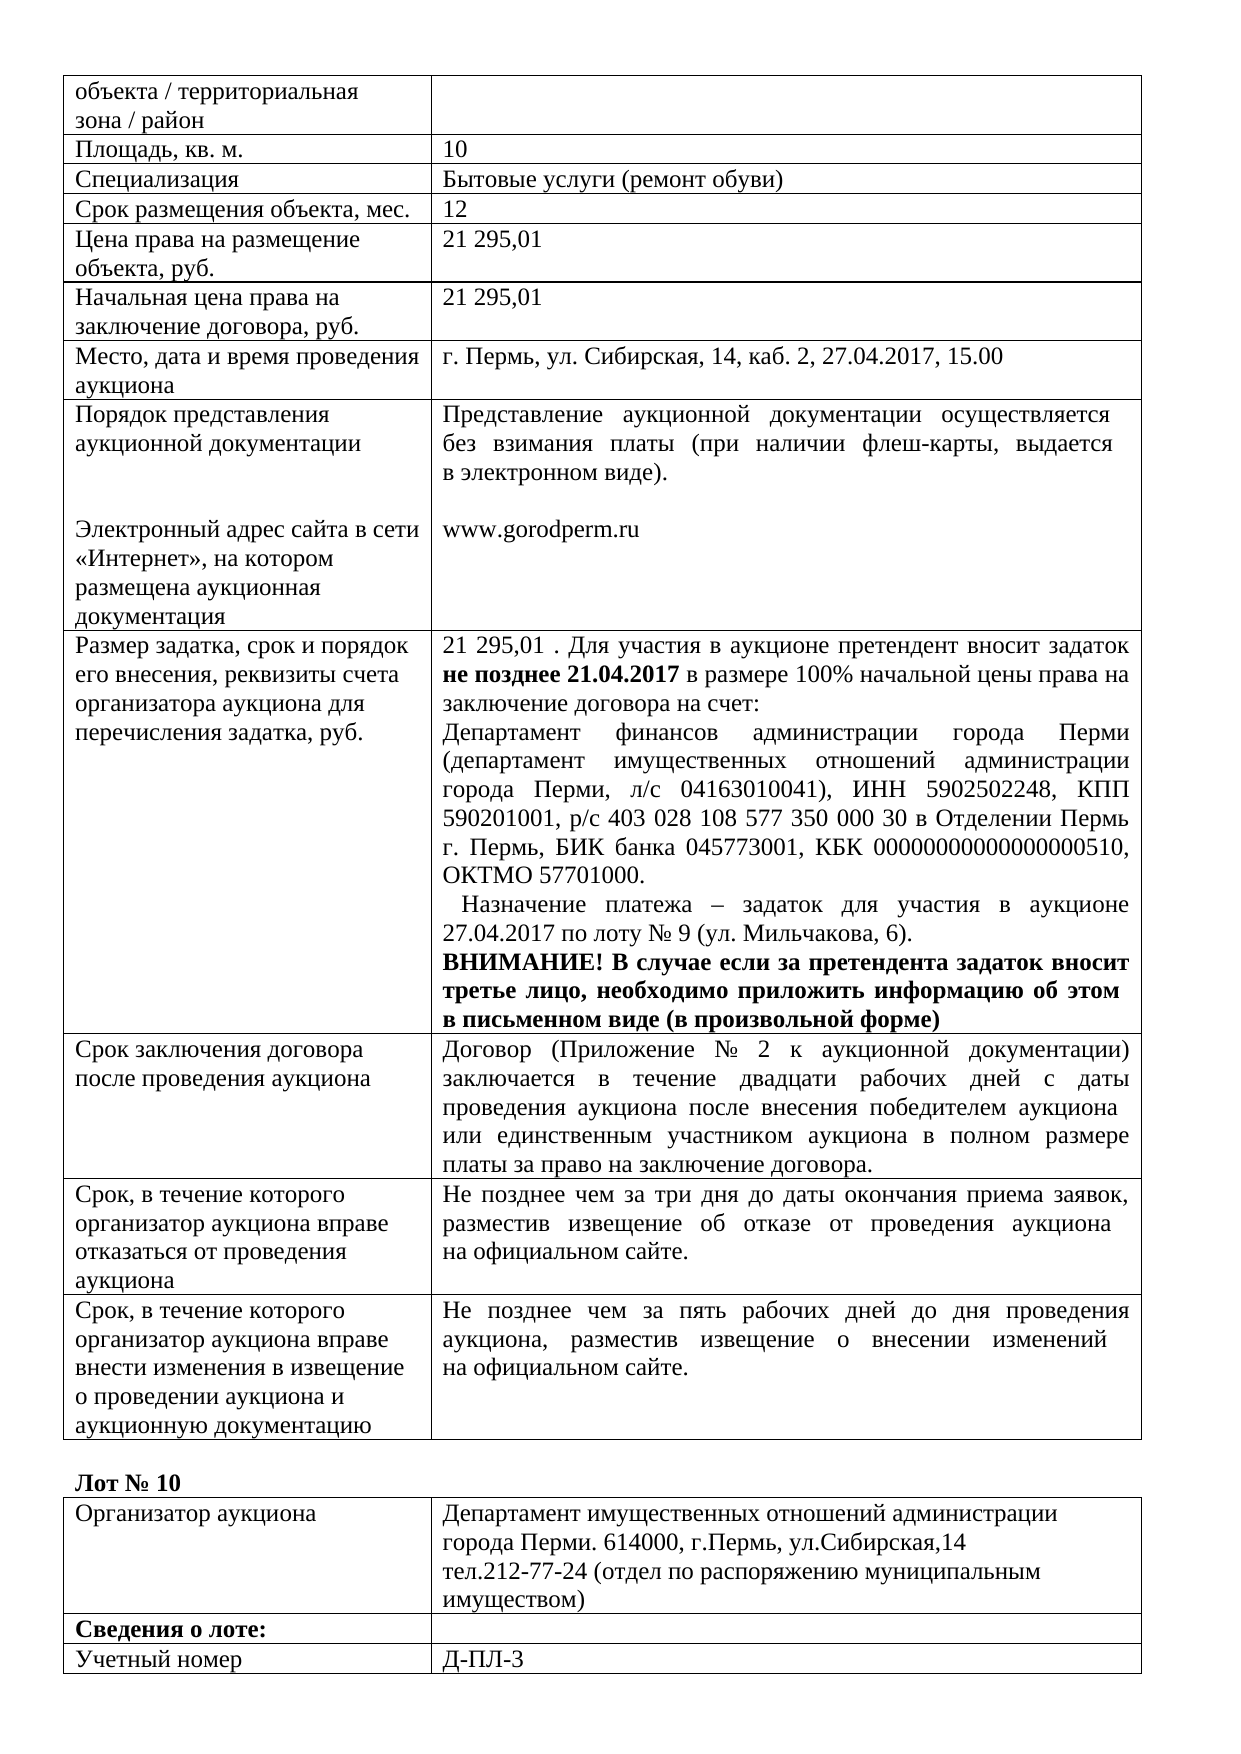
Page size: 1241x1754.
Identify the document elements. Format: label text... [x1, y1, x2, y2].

table_cell Договор (Приложение № 2 к аукционной документации) заключается в течение двадцати рабочих дней с даты проведения аукциона после внесения победителем аукциона или единственным участником аукциона в полном размере платы за право на заключение договора. [432, 1034, 1141, 1178]
table_cell 21 295,01 [432, 224, 1141, 281]
table_cell Размер задатка, срок и порядок его внесения, реквизиты счета организатора аукциона для перечисления задатка, руб. [64, 631, 431, 1033]
table_cell г. Пермь, ул. Сибирская, 14, каб. 2, 27.04.2017, 15.00 [432, 341, 1141, 398]
table_header Департамент имущественных отношений администрации города Перми. 614000, г.Пермь, ул.Сибирская,14 тел.212-77-24 (отдел по распоряжению муниципальным имуществом) [432, 1498, 1141, 1613]
table_cell Площадь, кв. м. [64, 135, 431, 163]
table_cell Начальная цена права на заключение договора, руб. [64, 283, 431, 340]
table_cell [64, 1644, 431, 1673]
table_cell Не позднее чем за три дня до даты окончания приема заявок, разместив извещение об отказе от проведения аукциона на официальном сайте. [432, 1179, 1141, 1294]
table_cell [432, 76, 1141, 133]
table_cell 21 295,01 [432, 283, 1141, 340]
table_cell Срок, в течение которого организатор аукциона вправе отказаться от проведения аукциона [64, 1179, 431, 1294]
table_cell Срок заключения договора после проведения аукциона [64, 1034, 431, 1178]
table_cell Бытовые услуги (ремонт обуви) [432, 164, 1141, 193]
table_cell Цена права на размещение объекта, руб. [64, 224, 431, 281]
table_cell Срок, в течение которого организатор аукциона вправе внести изменения в извещение о проведении аукциона и аукционную документацию [64, 1295, 431, 1439]
table_header Организатор аукциона [64, 1498, 431, 1613]
table_cell Срок размещения объекта, мес. [64, 194, 431, 223]
table_cell 12 [432, 194, 1141, 223]
table_cell Сведения о лоте: [64, 1614, 431, 1643]
table_cell 10 [432, 135, 1141, 163]
table_cell 21 295,01 . Для участия в аукционе претендент вносит задаток не позднее 21.04.2017 в размере 100% начальной цены права на заключение договора на счет: Департамент финансов администрации города Перми (департамент имущественных отношений администрации города Перми, л/с 04163010041), ИНН 5902502248, КПП 590201001, р/с 403 028 108 577 350 000 30 в Отделении Пермь г. Пермь, БИК банка 045773001, КБК 00000000000000000510, ОКТМО 57701000. Назначение платежа – задаток для участия в аукционе 27.04.2017 по лоту № 9 (ул. Мильчакова, 6). ВНИМАНИЕ! В случае если за претендента задаток вносит третье лицо, необходимо приложить информацию об этом в письменном виде (в произвольной форме) [432, 631, 1141, 1033]
table_cell [432, 1614, 1141, 1643]
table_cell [64, 76, 431, 133]
text Лот № 10 [75, 1468, 1165, 1497]
table_cell Д-ПЛ-3 [432, 1644, 1141, 1673]
table_cell Порядок представления аукционной документации Электронный адрес сайта в сети «Интернет», на котором размещена аукционная документация [64, 400, 431, 629]
table_cell Специализация [64, 164, 431, 193]
table_cell Место, дата и время проведения аукциона [64, 341, 431, 398]
table_cell Не позднее чем за пять рабочих дней до дня проведения аукциона, разместив извещение о внесении изменений на официальном сайте. [432, 1295, 1141, 1439]
table_cell Представление аукционной документации осуществляется без взимания платы (при наличии флеш-карты, выдается в электронном виде). www.gorodperm.ru [432, 400, 1141, 629]
